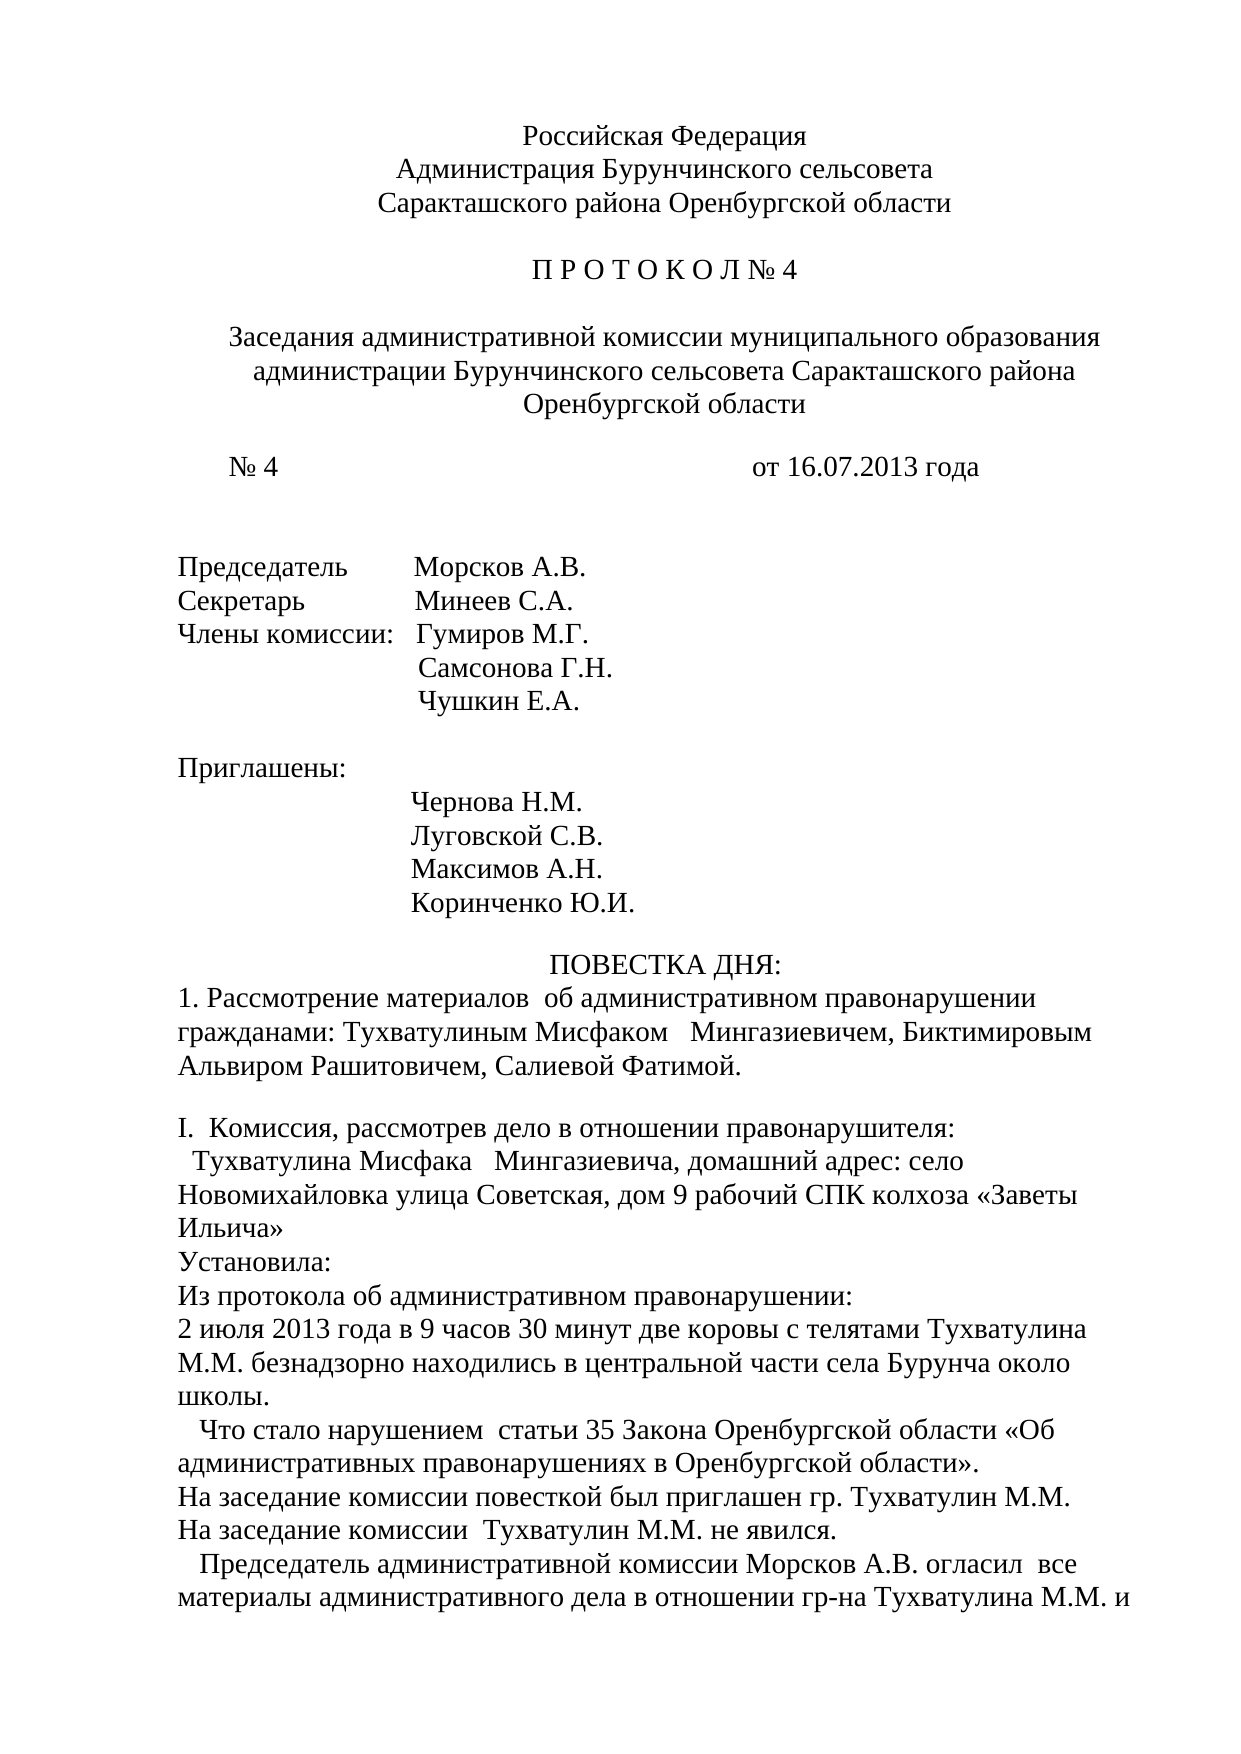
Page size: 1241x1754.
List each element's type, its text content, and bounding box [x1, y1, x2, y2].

text Чушкин Е.А. [177, 683, 1152, 717]
text 2 июля 2013 года в 9 часов 30 минут две коровы с телятами Тухватулина М.М. безнадзорно находились в центральной части села Бурунча около школы. [177, 1311, 1152, 1412]
text Самсонова Г.Н. [177, 650, 1152, 683]
text Луговской С.В. Максимов А.Н. [177, 818, 1152, 885]
text 1. Рассмотрение материалов об административном правонарушении гражданами: Тухватулиным Мисфаком Мингазиевичем, Биктимировым Альвиром Рашитовичем, Салиевой Фатимой. [177, 981, 1152, 1081]
text П Р О Т О К О Л № 4 [177, 252, 1152, 286]
text Тухватулина Мисфака Мингазиевича, домашний адрес: село Новомихайловка улица Советская, дом 9 рабочий СПК колхоза «Заветы Ильича» [177, 1143, 1152, 1244]
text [177, 1546, 1152, 1613]
text Чернова Н.М. [177, 784, 1152, 818]
text Из протокола об административном правонарушении: [177, 1278, 1152, 1311]
text Заседания административной комиссии муниципального образования администрации Бурунчинского сельсовета Саракташского района Оренбургской области [177, 319, 1152, 420]
text Установила: [177, 1244, 1152, 1278]
text Члены комиссии: Гумиров М.Г. [177, 616, 1152, 650]
text Председатель Морсков А.В. [177, 549, 1152, 583]
text Российская Федерация [177, 118, 1152, 152]
text На заседание комиссии повесткой был приглашен гр. Тухватулин М.М. [177, 1479, 1152, 1512]
text Администрация Бурунчинского сельсовета [177, 152, 1152, 185]
text Комиссия, рассмотрев дело в отношении правонарушителя: [177, 1110, 1152, 1143]
text Что стало нарушением статьи 35 Закона Оренбургской области «Об административных правонарушениях в Оренбургской области». [177, 1412, 1152, 1479]
text Саракташского района Оренбургской области [177, 185, 1152, 219]
text На заседание комиссии Тухватулин М.М. не явился. [177, 1512, 1152, 1546]
text Коринченко Ю.И. [177, 885, 1152, 918]
text Секретарь Минеев С.А. [177, 583, 1152, 616]
text ПОВЕСТКА ДНЯ: [177, 947, 1152, 981]
text № 4 от 16.07.2013 года [177, 449, 1152, 482]
text Приглашены: [177, 751, 1152, 784]
